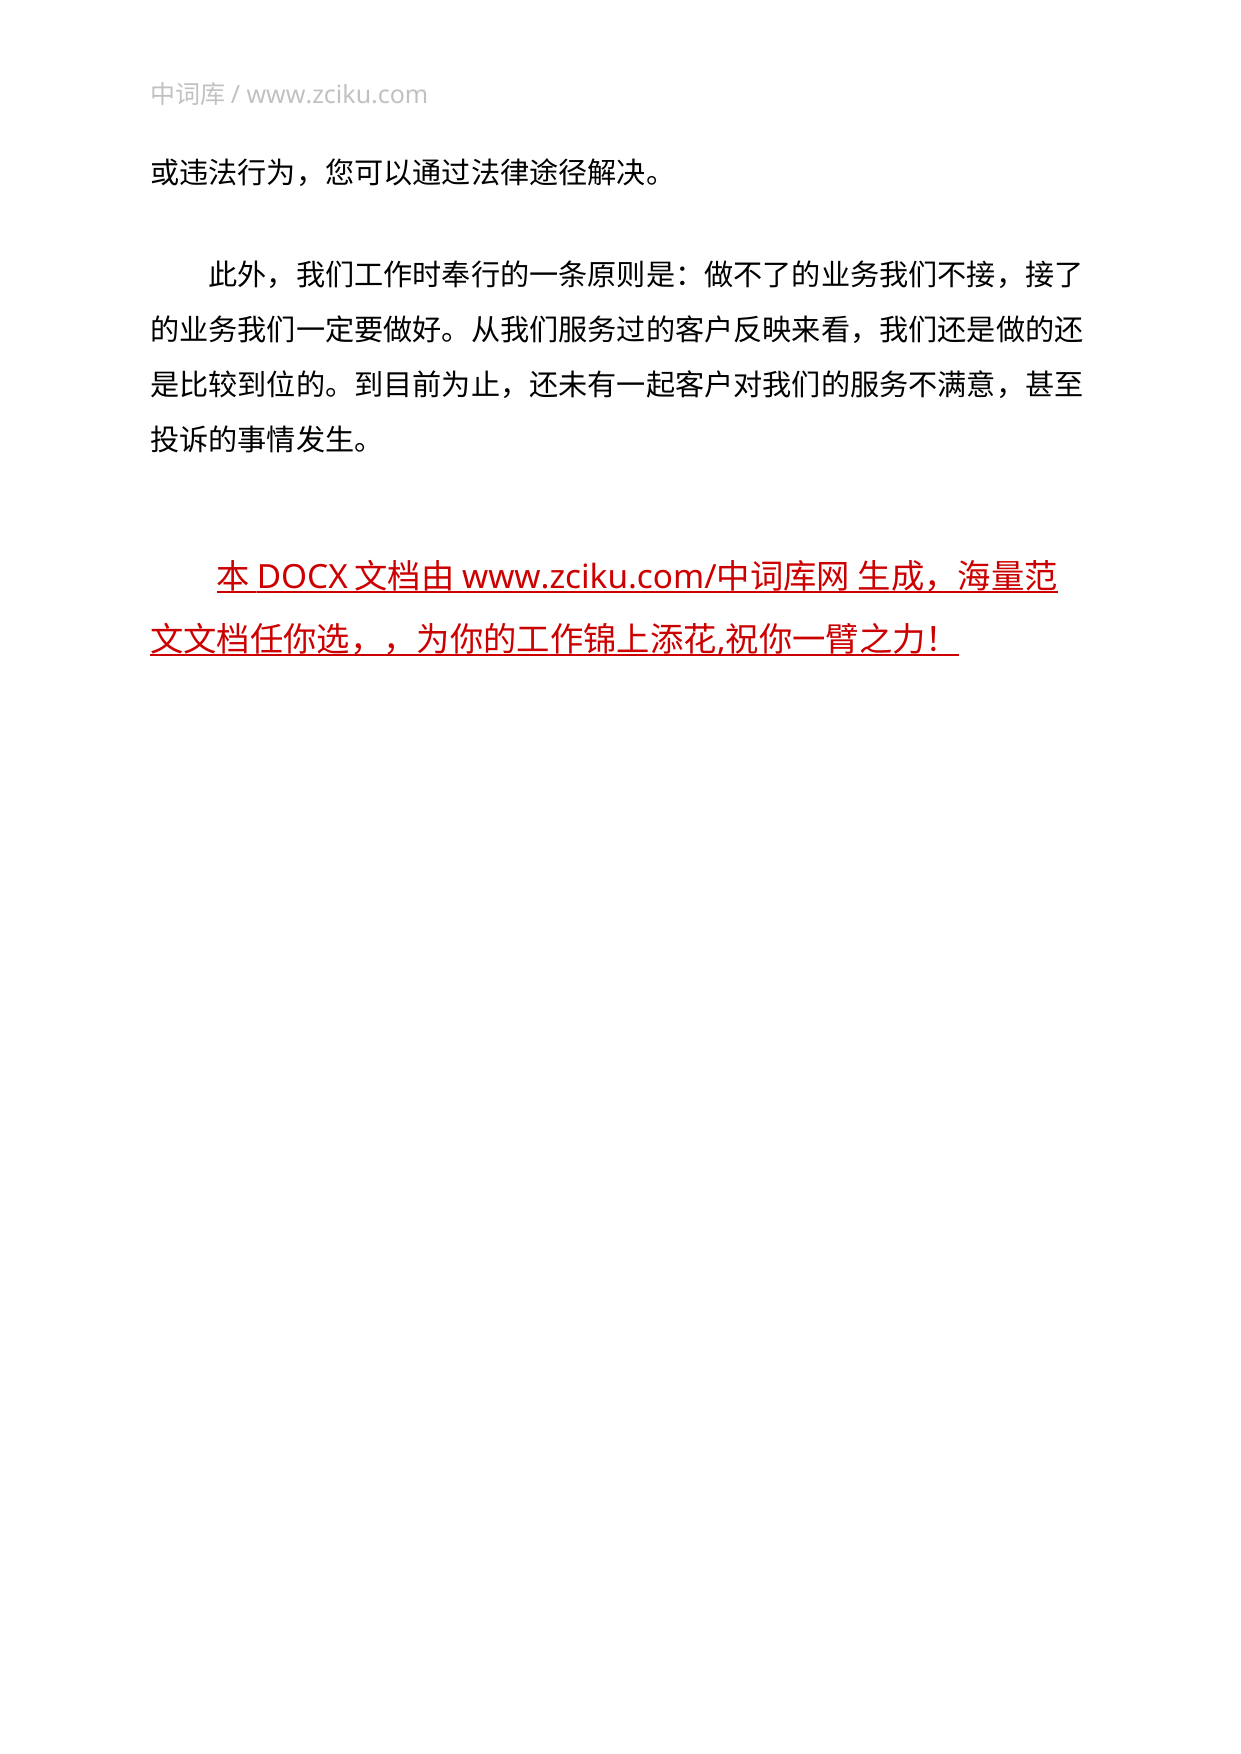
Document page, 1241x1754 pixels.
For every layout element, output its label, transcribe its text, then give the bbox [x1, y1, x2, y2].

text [150, 150, 1090, 192]
text 本DOCX文档由 www.zciku.com/中词库网 生成，海量范文文档任你选，，为你的工作锦上添花,祝你一臂之力！ [150, 549, 1090, 661]
text 此外，我们工作时奉行的一条原则是：做不了的业务我们不接，接了的业务我们一定要做好。从我们服务过的客户反映来看，我们还是做的还是比较到位的。到目前为止，还未有一起客户对我们的服务不满意，甚至投诉的事情发生。 [150, 252, 1090, 459]
